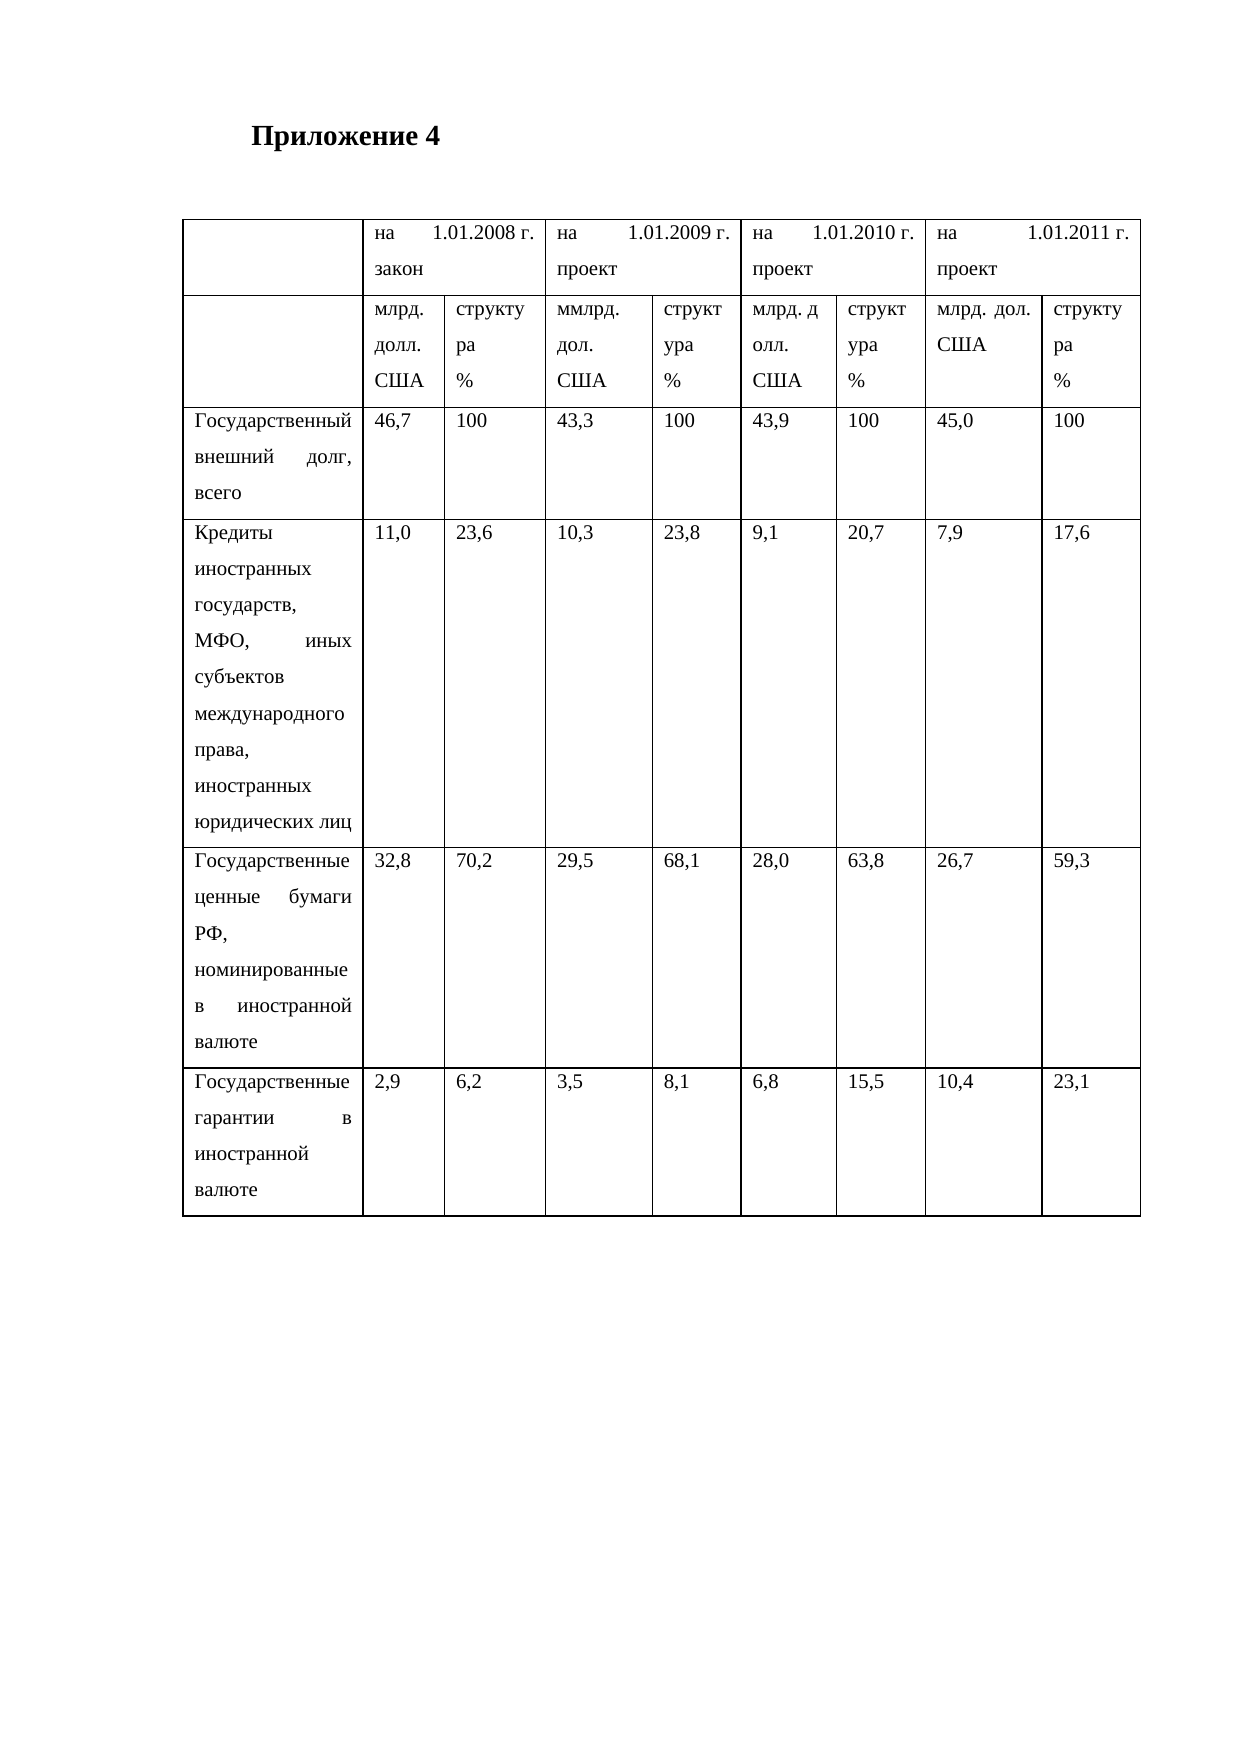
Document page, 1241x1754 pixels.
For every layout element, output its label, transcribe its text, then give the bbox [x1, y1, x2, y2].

table_header на 1.01.2009 г. проект [546, 220, 740, 295]
table_cell 17,6 [1043, 520, 1140, 847]
table_cell Государственный внешний долг, всего [184, 408, 362, 519]
table_cell структура % [653, 296, 740, 407]
text Приложение 4 [177, 118, 1152, 152]
table_cell 20,7 [837, 520, 925, 847]
table_cell 23,1 [1043, 1069, 1140, 1215]
table_cell 10,4 [926, 1069, 1041, 1215]
table_cell млрд. долл. США [364, 296, 444, 407]
table_header на 1.01.2011 г. проект [926, 220, 1140, 295]
table_cell структура % [445, 296, 545, 407]
table_cell 28,0 [742, 848, 836, 1067]
table_cell 63,8 [837, 848, 925, 1067]
table_cell 43,9 [742, 408, 836, 519]
table_cell Кредиты иностранных государств, МФО, иных субъектов международного права, иностранных юридических лиц [184, 520, 362, 847]
table_cell 100 [653, 408, 740, 519]
table_cell 15,5 [837, 1069, 925, 1215]
table_cell [184, 296, 362, 407]
table_cell 6,2 [445, 1069, 545, 1215]
table_cell Государственные ценные бумаги РФ, номинированные в иностранной валюте [184, 848, 362, 1067]
table_cell 100 [445, 408, 545, 519]
table_cell Государственные гарантии в иностранной валюте [184, 1069, 362, 1215]
table_cell 70,2 [445, 848, 545, 1067]
table_cell 9,1 [742, 520, 836, 847]
table_cell 23,6 [445, 520, 545, 847]
table_cell 11,0 [364, 520, 444, 847]
table_cell 59,3 [1043, 848, 1140, 1067]
table_header на 1.01.2010 г. проект [742, 220, 925, 295]
table_cell 100 [837, 408, 925, 519]
table_cell 46,7 [364, 408, 444, 519]
table_cell 68,1 [653, 848, 740, 1067]
table_cell 100 [1043, 408, 1140, 519]
table_cell млрд. дол. США [926, 296, 1041, 407]
table_cell 29,5 [546, 848, 652, 1067]
table_cell 26,7 [926, 848, 1041, 1067]
table_cell 23,8 [653, 520, 740, 847]
table_cell ммлрд. дол. США [546, 296, 652, 407]
table_header на 1.01.2008 г. закон [364, 220, 545, 295]
table_cell 45,0 [926, 408, 1041, 519]
table_cell структура % [837, 296, 925, 407]
table_cell 7,9 [926, 520, 1041, 847]
table_cell 8,1 [653, 1069, 740, 1215]
table_cell структура % [1043, 296, 1140, 407]
table_cell 6,8 [742, 1069, 836, 1215]
table_cell 10,3 [546, 520, 652, 847]
table_cell 2,9 [364, 1069, 444, 1215]
table_header [184, 220, 362, 295]
table_cell 43,3 [546, 408, 652, 519]
table_cell млрд. долл. США [742, 296, 836, 407]
table_cell 3,5 [546, 1069, 652, 1215]
table_cell 32,8 [364, 848, 444, 1067]
